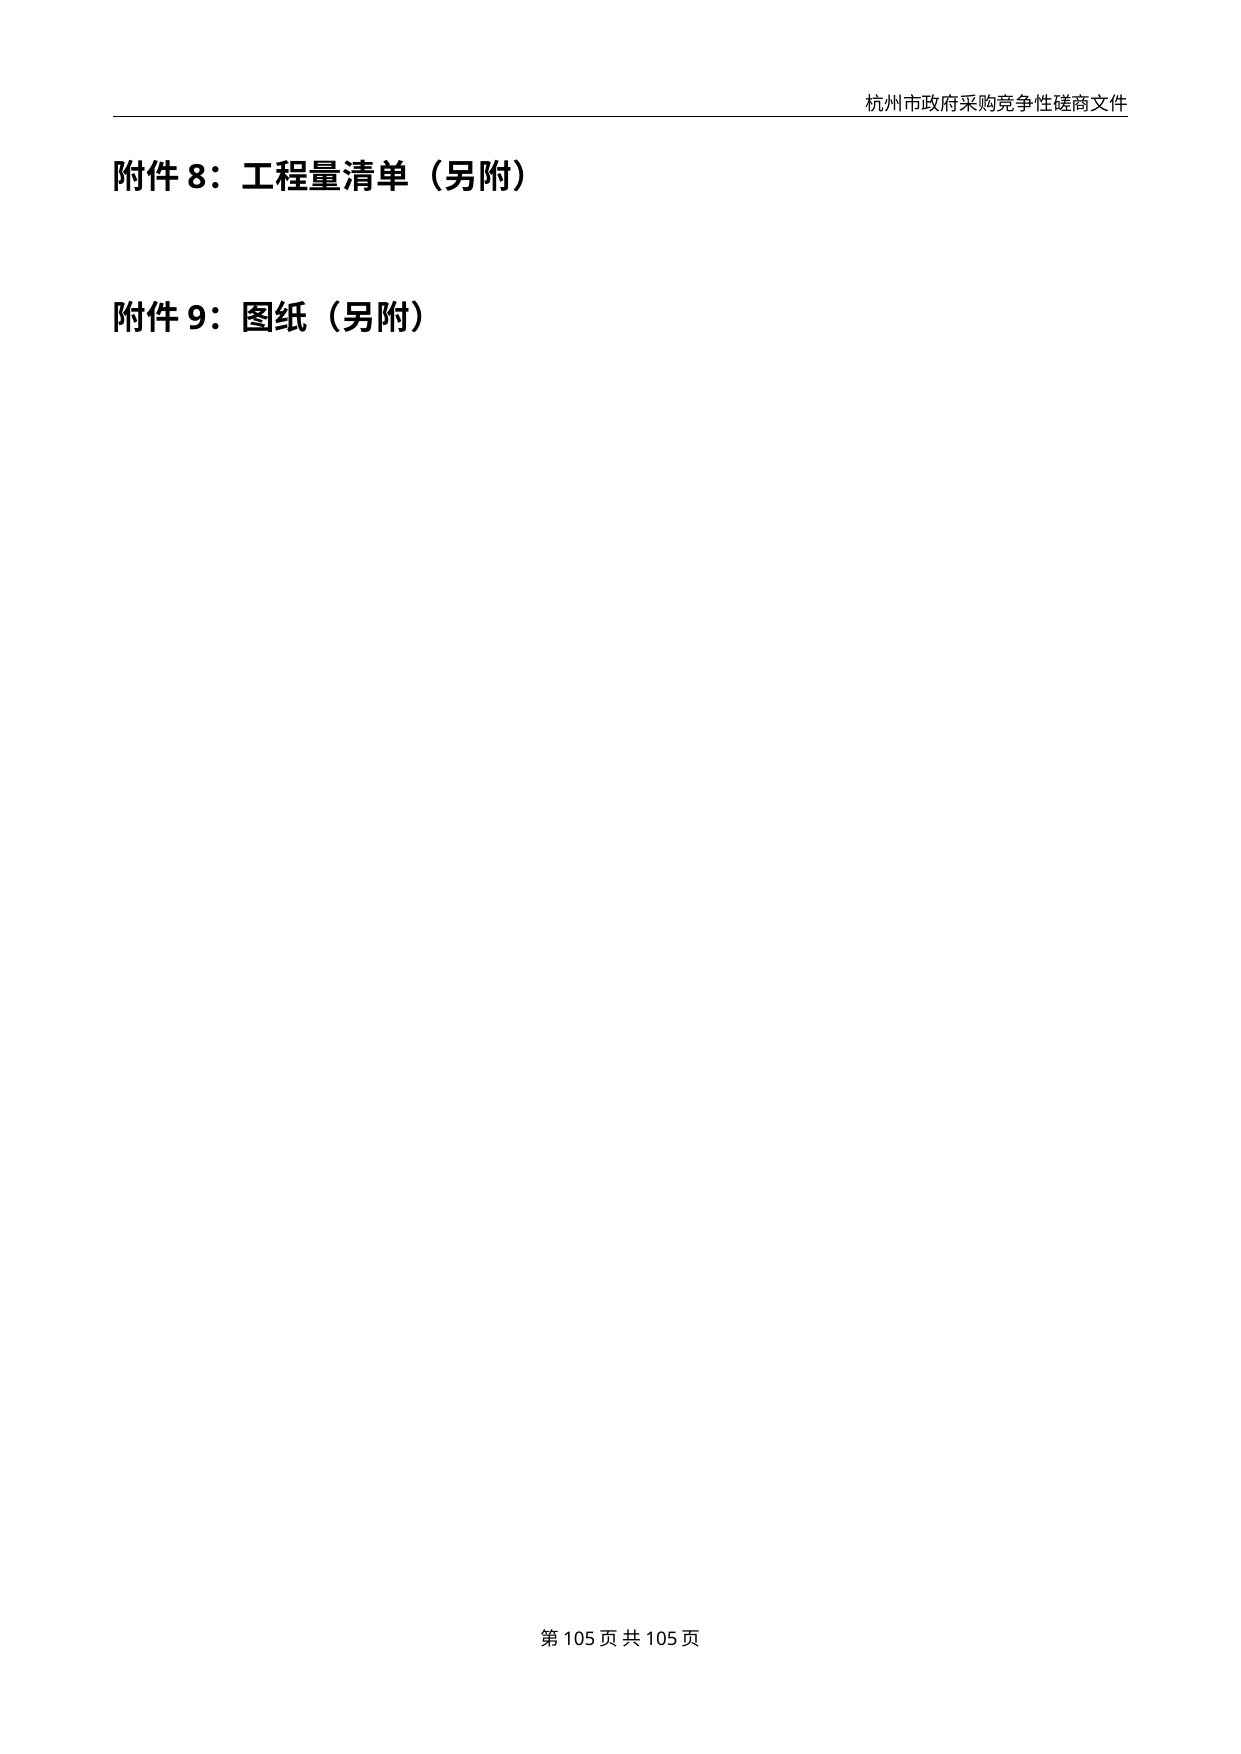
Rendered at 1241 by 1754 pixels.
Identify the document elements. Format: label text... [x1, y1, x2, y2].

text 附件9：图纸（另附） [112, 291, 1128, 339]
text 附件8：工程量清单（另附） [112, 150, 1128, 198]
